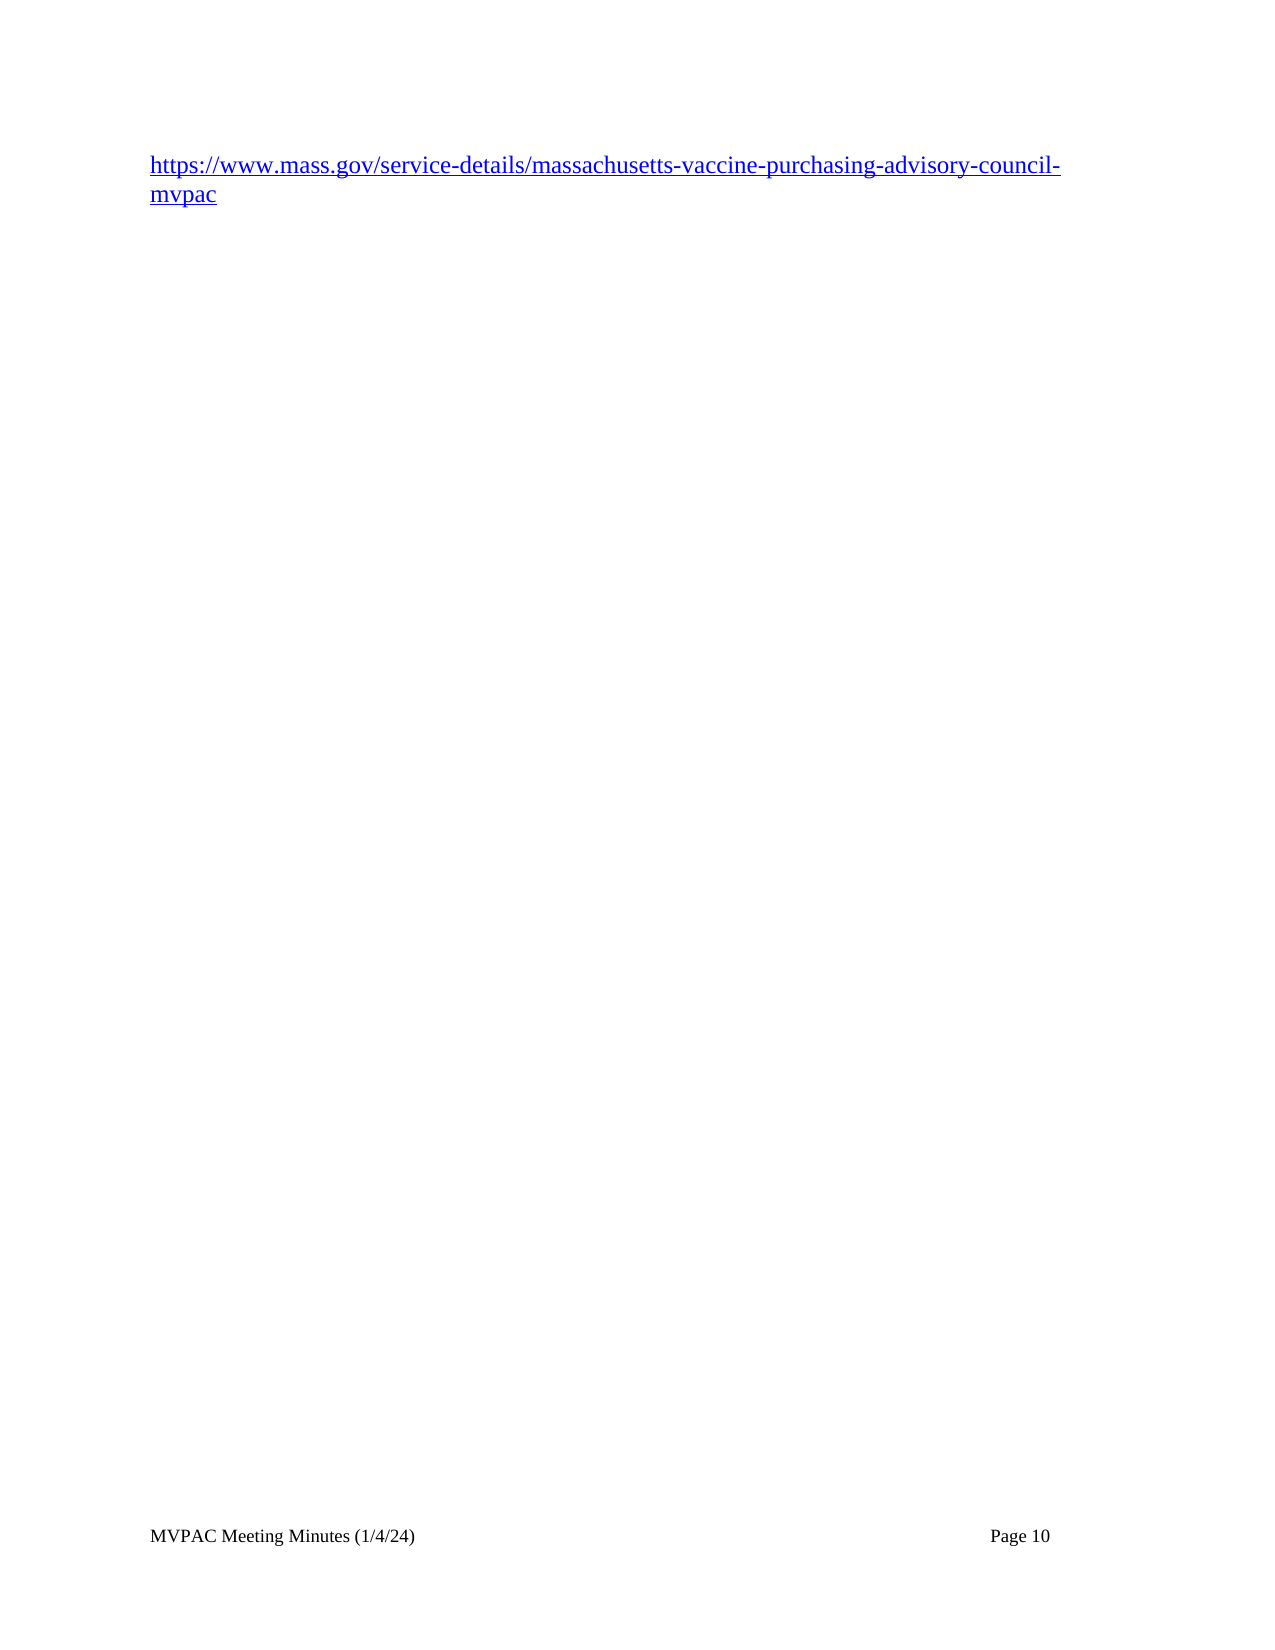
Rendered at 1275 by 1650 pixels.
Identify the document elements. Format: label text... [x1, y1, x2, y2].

text https://www.mass.gov/service-details/massachusetts-vaccine-purchasing-advisory-council-mvpac [150, 150, 1125, 207]
